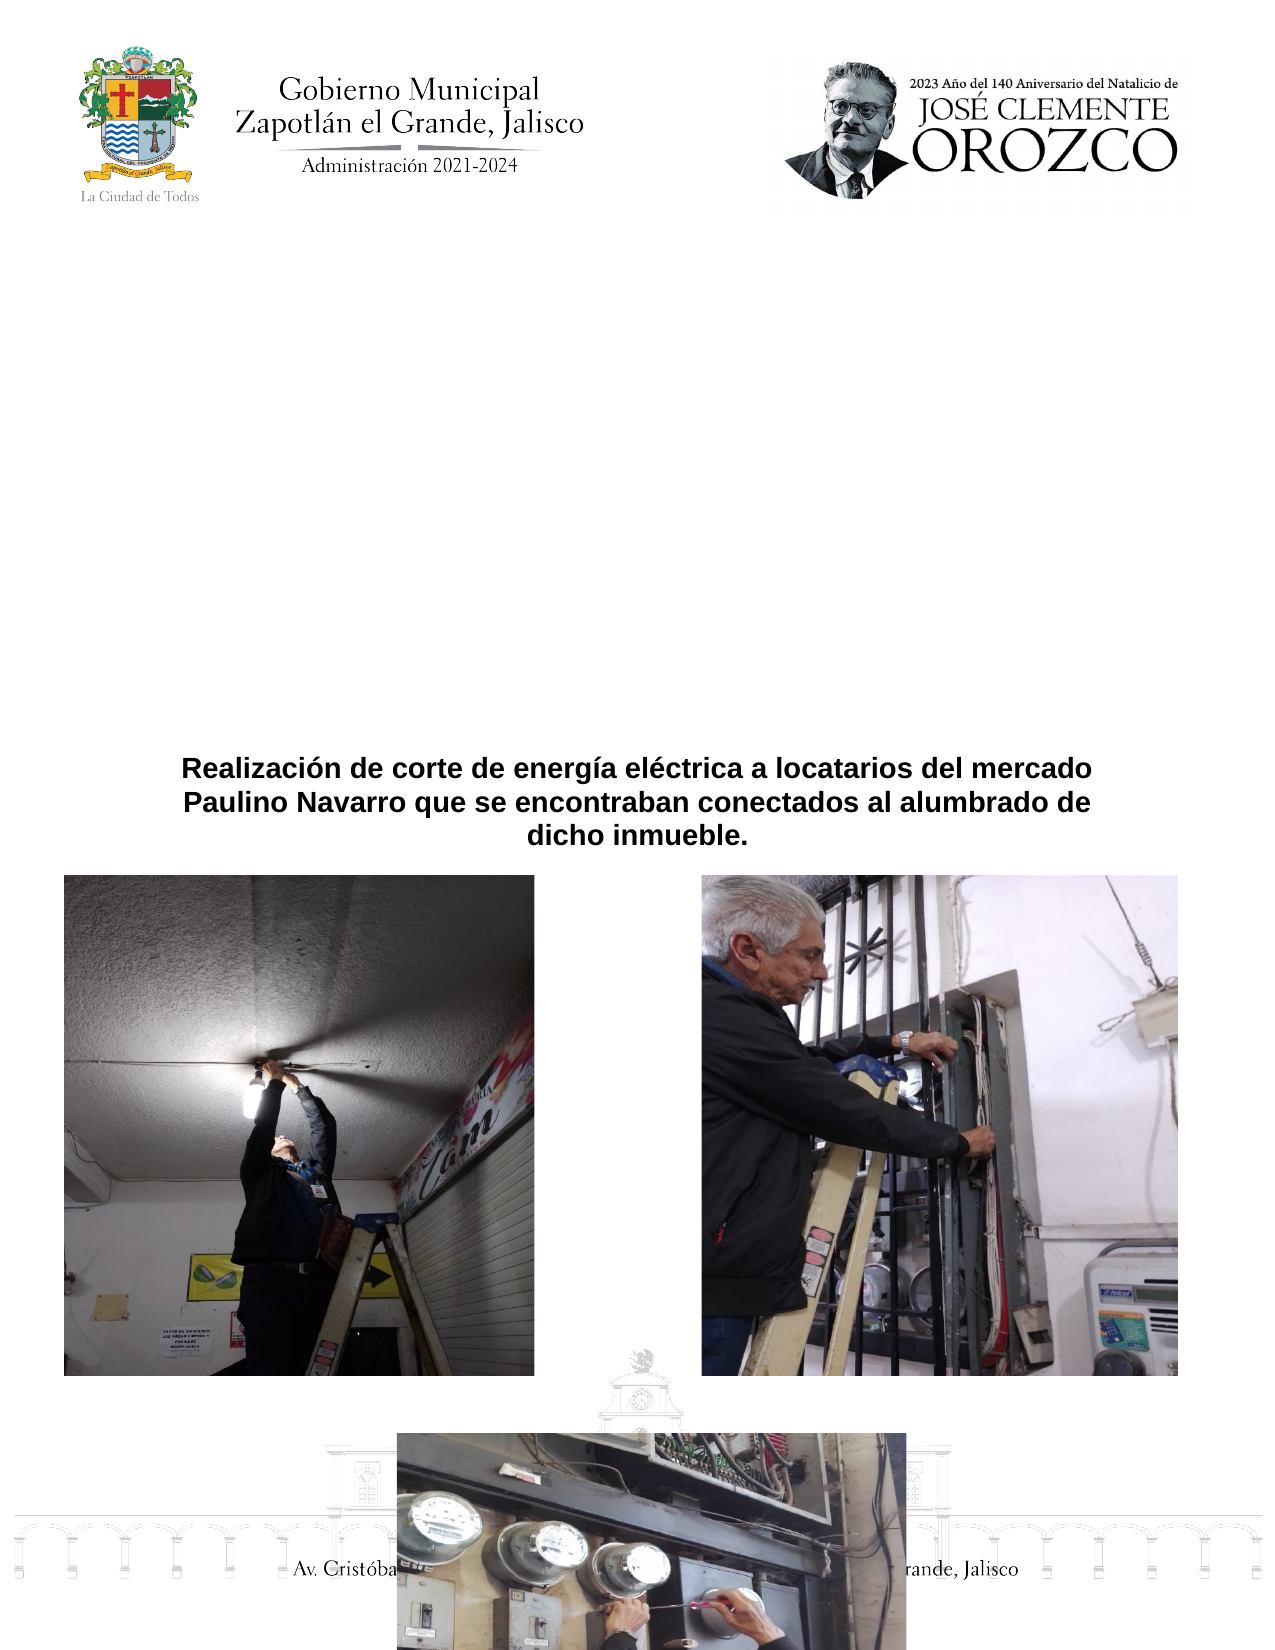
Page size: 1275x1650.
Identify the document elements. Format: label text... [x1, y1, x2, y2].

text Realización de corte de energía eléctrica a locatarios del mercado Paulino Navarro que se encontraban conectados al alumbrado de dicho inmueble. [177, 751, 1098, 852]
picture [0, 0, 1275, 1650]
